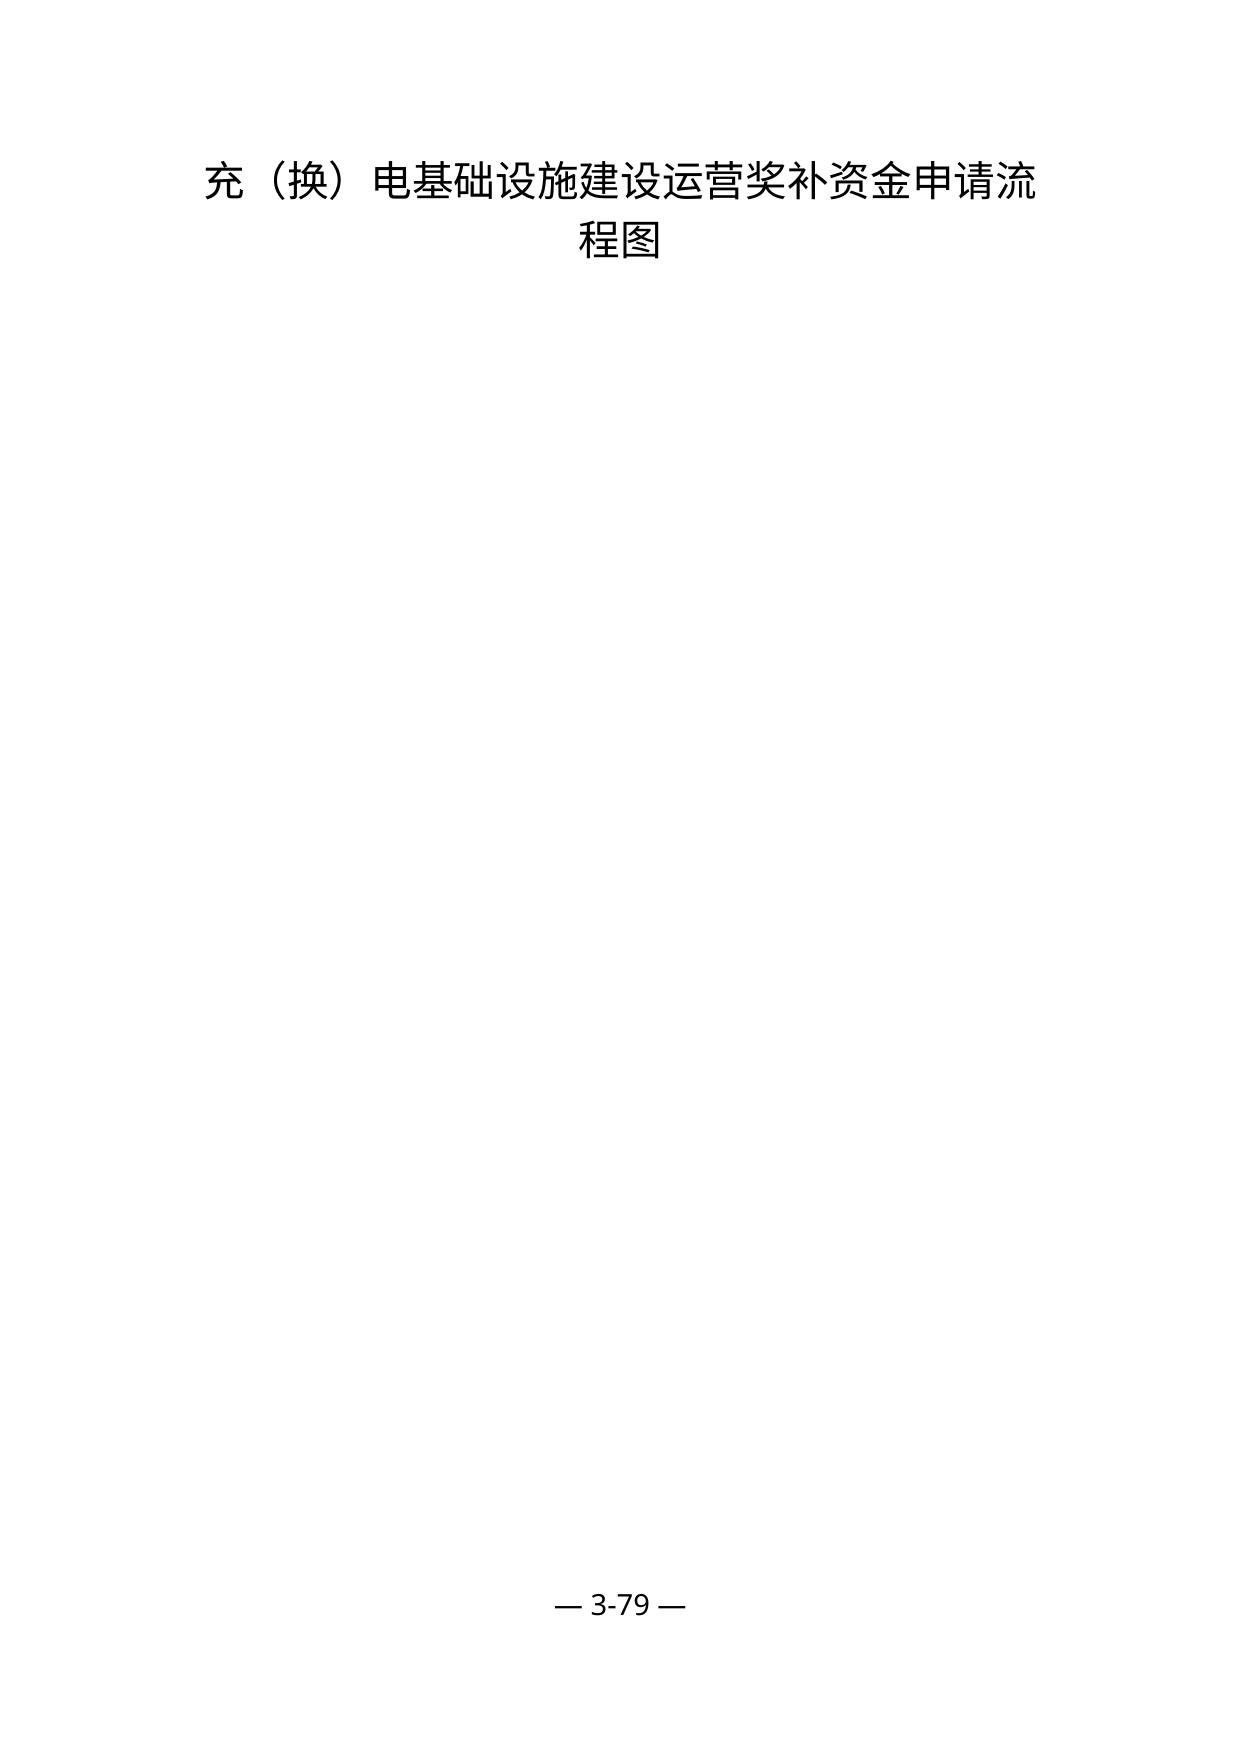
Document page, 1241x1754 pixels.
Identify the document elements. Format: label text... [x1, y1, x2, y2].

text 程图 [187, 208, 1053, 267]
text 充（换）电基础设施建设运营奖补资金申请流 [187, 150, 1053, 208]
